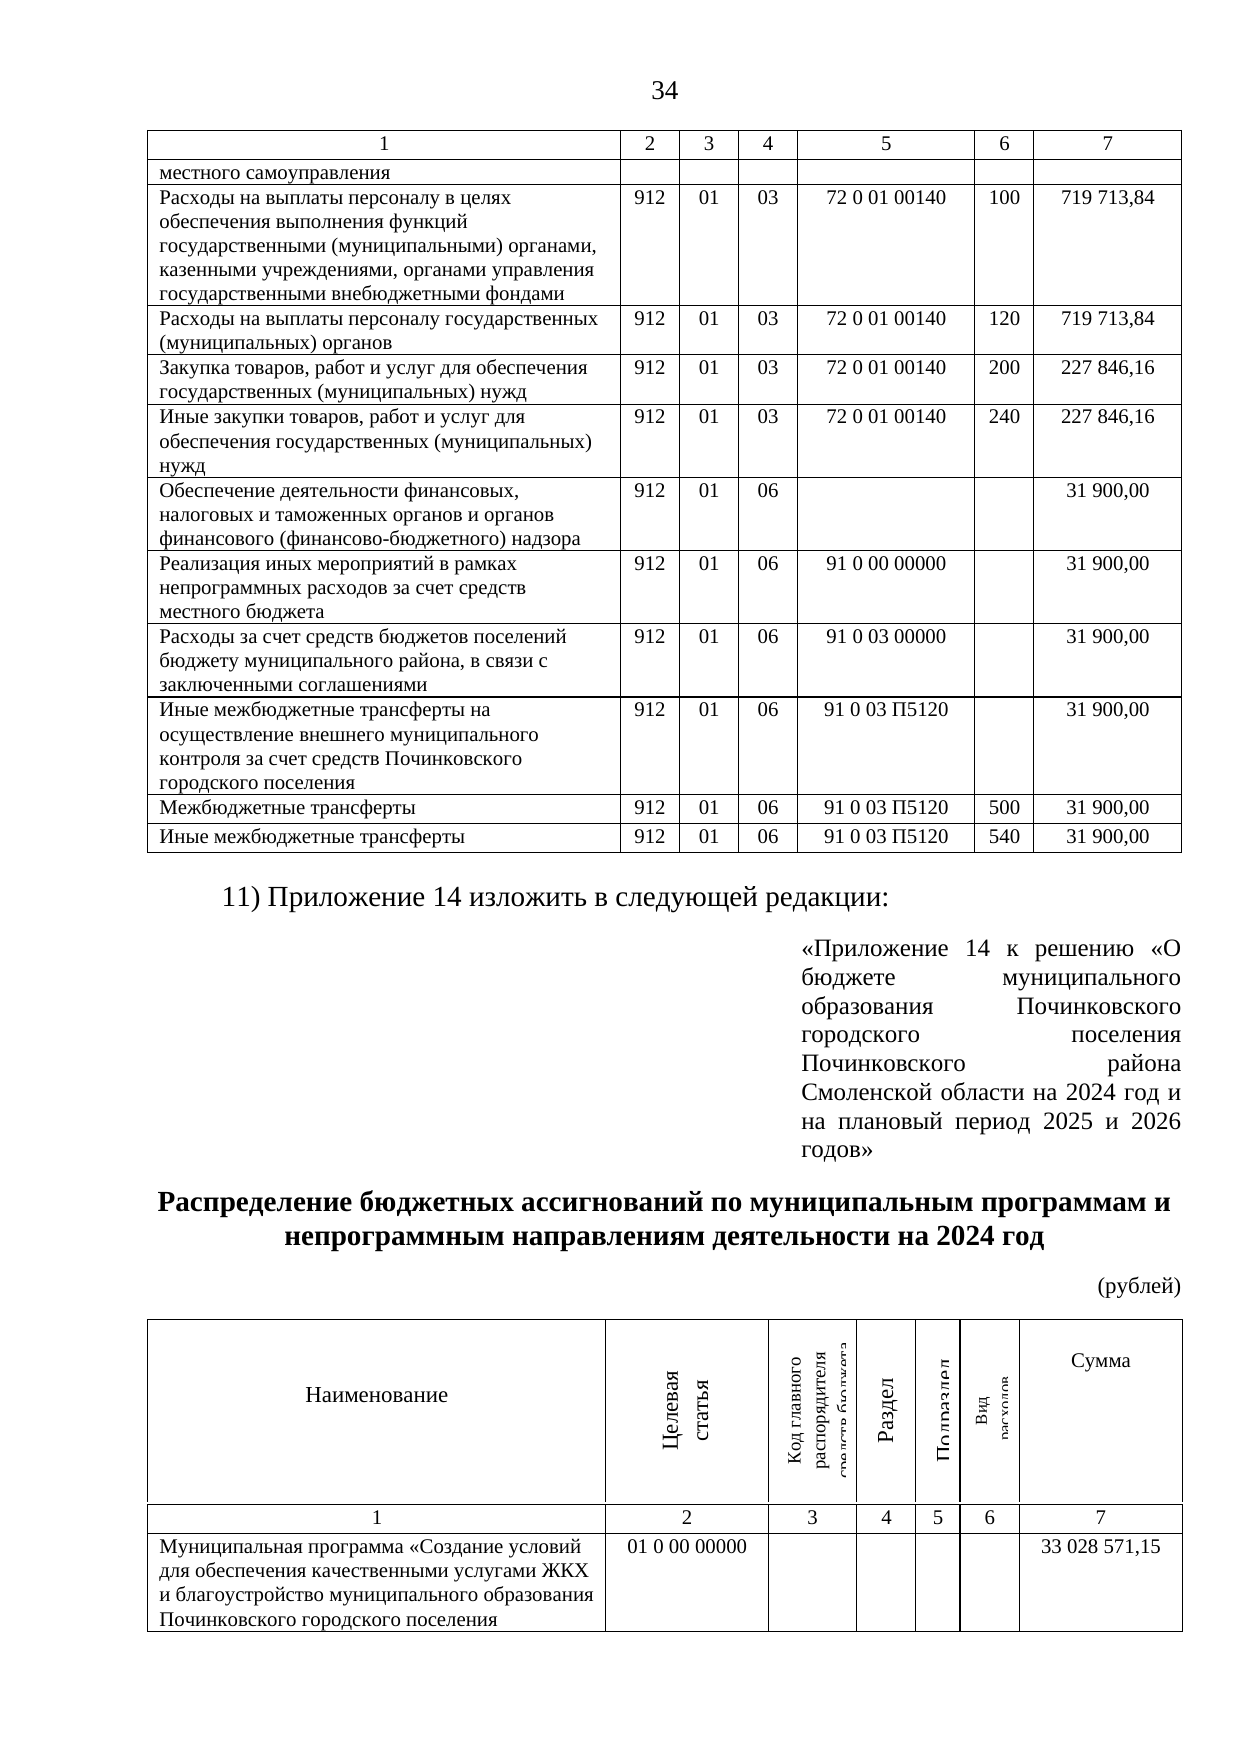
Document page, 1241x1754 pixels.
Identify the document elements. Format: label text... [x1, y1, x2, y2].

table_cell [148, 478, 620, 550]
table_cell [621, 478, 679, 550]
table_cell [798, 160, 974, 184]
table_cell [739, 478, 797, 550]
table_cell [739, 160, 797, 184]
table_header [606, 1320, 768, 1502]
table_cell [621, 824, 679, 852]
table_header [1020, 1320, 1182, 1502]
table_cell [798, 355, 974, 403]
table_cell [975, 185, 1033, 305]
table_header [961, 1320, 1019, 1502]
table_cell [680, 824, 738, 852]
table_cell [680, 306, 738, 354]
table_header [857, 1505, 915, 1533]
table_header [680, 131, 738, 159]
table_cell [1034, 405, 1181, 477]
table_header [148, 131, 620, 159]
text 11) Приложение 14 изложить в следующей редакции: [148, 879, 1181, 912]
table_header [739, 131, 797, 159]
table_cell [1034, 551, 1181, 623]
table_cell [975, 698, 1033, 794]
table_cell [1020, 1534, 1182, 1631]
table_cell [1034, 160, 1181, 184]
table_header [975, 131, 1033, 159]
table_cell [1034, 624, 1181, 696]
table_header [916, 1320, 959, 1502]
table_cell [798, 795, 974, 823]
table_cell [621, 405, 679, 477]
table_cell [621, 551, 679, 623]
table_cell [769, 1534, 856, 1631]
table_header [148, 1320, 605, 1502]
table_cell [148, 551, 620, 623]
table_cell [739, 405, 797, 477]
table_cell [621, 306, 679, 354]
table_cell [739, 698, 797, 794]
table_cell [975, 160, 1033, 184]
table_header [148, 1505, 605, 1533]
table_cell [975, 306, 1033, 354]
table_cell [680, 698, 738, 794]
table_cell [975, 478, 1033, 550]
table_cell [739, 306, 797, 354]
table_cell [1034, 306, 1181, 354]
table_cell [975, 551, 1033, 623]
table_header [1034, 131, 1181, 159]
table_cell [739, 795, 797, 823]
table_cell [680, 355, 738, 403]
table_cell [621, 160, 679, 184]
text (рублей) [148, 1272, 1181, 1298]
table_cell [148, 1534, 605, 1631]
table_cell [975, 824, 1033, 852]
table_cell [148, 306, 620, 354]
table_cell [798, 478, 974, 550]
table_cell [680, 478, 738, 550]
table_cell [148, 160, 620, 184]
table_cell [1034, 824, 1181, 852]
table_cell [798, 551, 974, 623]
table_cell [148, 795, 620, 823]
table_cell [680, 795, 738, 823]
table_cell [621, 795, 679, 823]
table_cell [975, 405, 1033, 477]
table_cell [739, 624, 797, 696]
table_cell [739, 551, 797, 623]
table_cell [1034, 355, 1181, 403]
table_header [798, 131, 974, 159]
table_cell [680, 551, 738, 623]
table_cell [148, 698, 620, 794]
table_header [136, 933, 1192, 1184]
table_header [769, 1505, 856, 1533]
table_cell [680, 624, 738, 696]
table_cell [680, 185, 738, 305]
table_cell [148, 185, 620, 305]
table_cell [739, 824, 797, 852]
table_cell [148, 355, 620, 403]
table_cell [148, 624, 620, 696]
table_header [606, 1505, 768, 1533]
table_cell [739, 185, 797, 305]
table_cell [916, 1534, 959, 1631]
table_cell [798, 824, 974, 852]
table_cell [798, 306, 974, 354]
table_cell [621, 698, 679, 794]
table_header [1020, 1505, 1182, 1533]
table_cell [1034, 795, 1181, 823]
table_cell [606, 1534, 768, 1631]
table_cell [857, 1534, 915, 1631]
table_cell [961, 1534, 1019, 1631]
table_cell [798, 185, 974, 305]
text Распределение бюджетных ассигнований по муниципальным программам и непрограммным направлениям деятельности на 2024 год [148, 1184, 1181, 1251]
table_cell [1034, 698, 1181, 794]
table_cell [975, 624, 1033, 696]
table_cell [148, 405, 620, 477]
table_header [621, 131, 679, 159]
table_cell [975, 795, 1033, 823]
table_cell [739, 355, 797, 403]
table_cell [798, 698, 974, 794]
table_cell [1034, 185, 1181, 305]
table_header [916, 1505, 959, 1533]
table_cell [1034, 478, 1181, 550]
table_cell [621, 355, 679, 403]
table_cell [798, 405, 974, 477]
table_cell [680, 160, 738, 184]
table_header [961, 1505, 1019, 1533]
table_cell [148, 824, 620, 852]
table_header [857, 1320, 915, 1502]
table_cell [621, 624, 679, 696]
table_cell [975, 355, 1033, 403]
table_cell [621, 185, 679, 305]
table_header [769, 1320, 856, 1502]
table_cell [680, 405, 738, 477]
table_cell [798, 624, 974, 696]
